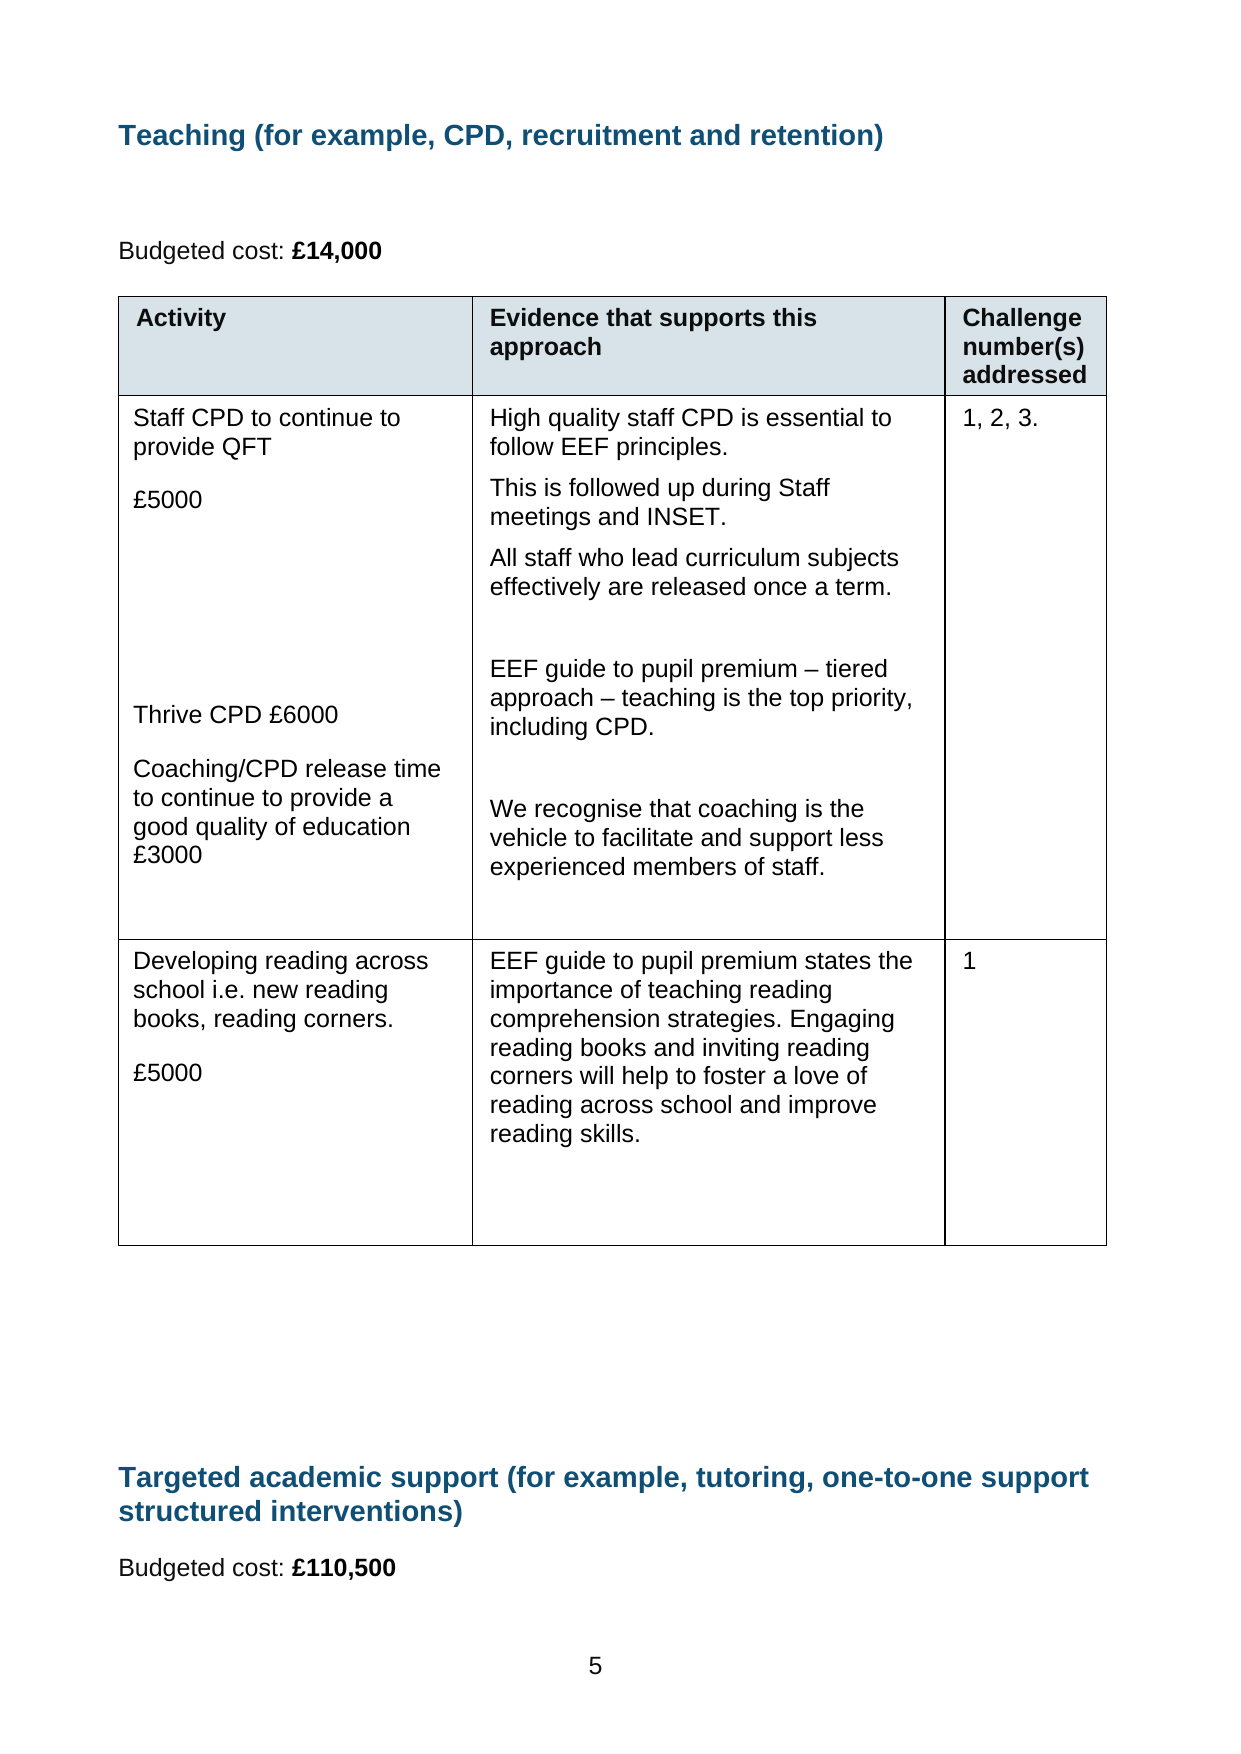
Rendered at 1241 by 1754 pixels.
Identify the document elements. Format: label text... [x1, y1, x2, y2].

table_cell 1 [946, 940, 1106, 1245]
text Budgeted cost: £14,000 [118, 236, 1107, 265]
table_cell EEF guide to pupil premium states the importance of teaching reading comprehension strategies. Engaging reading books and inviting reading corners will help to foster a love of reading across school and improve reading skills. [473, 940, 944, 1245]
table_header Evidence that supports this approach [473, 297, 944, 395]
subtitle Targeted academic support (for example, tutoring, one-to-one support structured interventions) [118, 1460, 1107, 1527]
table_cell High quality staff CPD is essential to follow EEF principles. This is followed up during Staff meetings and INSET. All staff who lead curriculum subjects effectively are released once a term. EEF guide to pupil premium – tiered approach – teaching is the top priority, including CPD. We recognise that coaching is the vehicle to facilitate and support less experienced members of staff. [473, 396, 944, 939]
table_cell Staff CPD to continue to provide QFT £5000 Thrive CPD £6000 Coaching/CPD release time to continue to provide a good quality of education £3000 [119, 396, 472, 939]
table_cell 1, 2, 3. [946, 396, 1106, 939]
subtitle Teaching (for example, CPD, recruitment and retention) [118, 118, 1107, 152]
table_header Challenge number(s) addressed [946, 297, 1106, 395]
text Budgeted cost: £110,500 [118, 1552, 1107, 1581]
table_header Activity [119, 297, 472, 395]
table_cell Developing reading across school i.e. new reading books, reading corners. £5000 [119, 940, 472, 1245]
